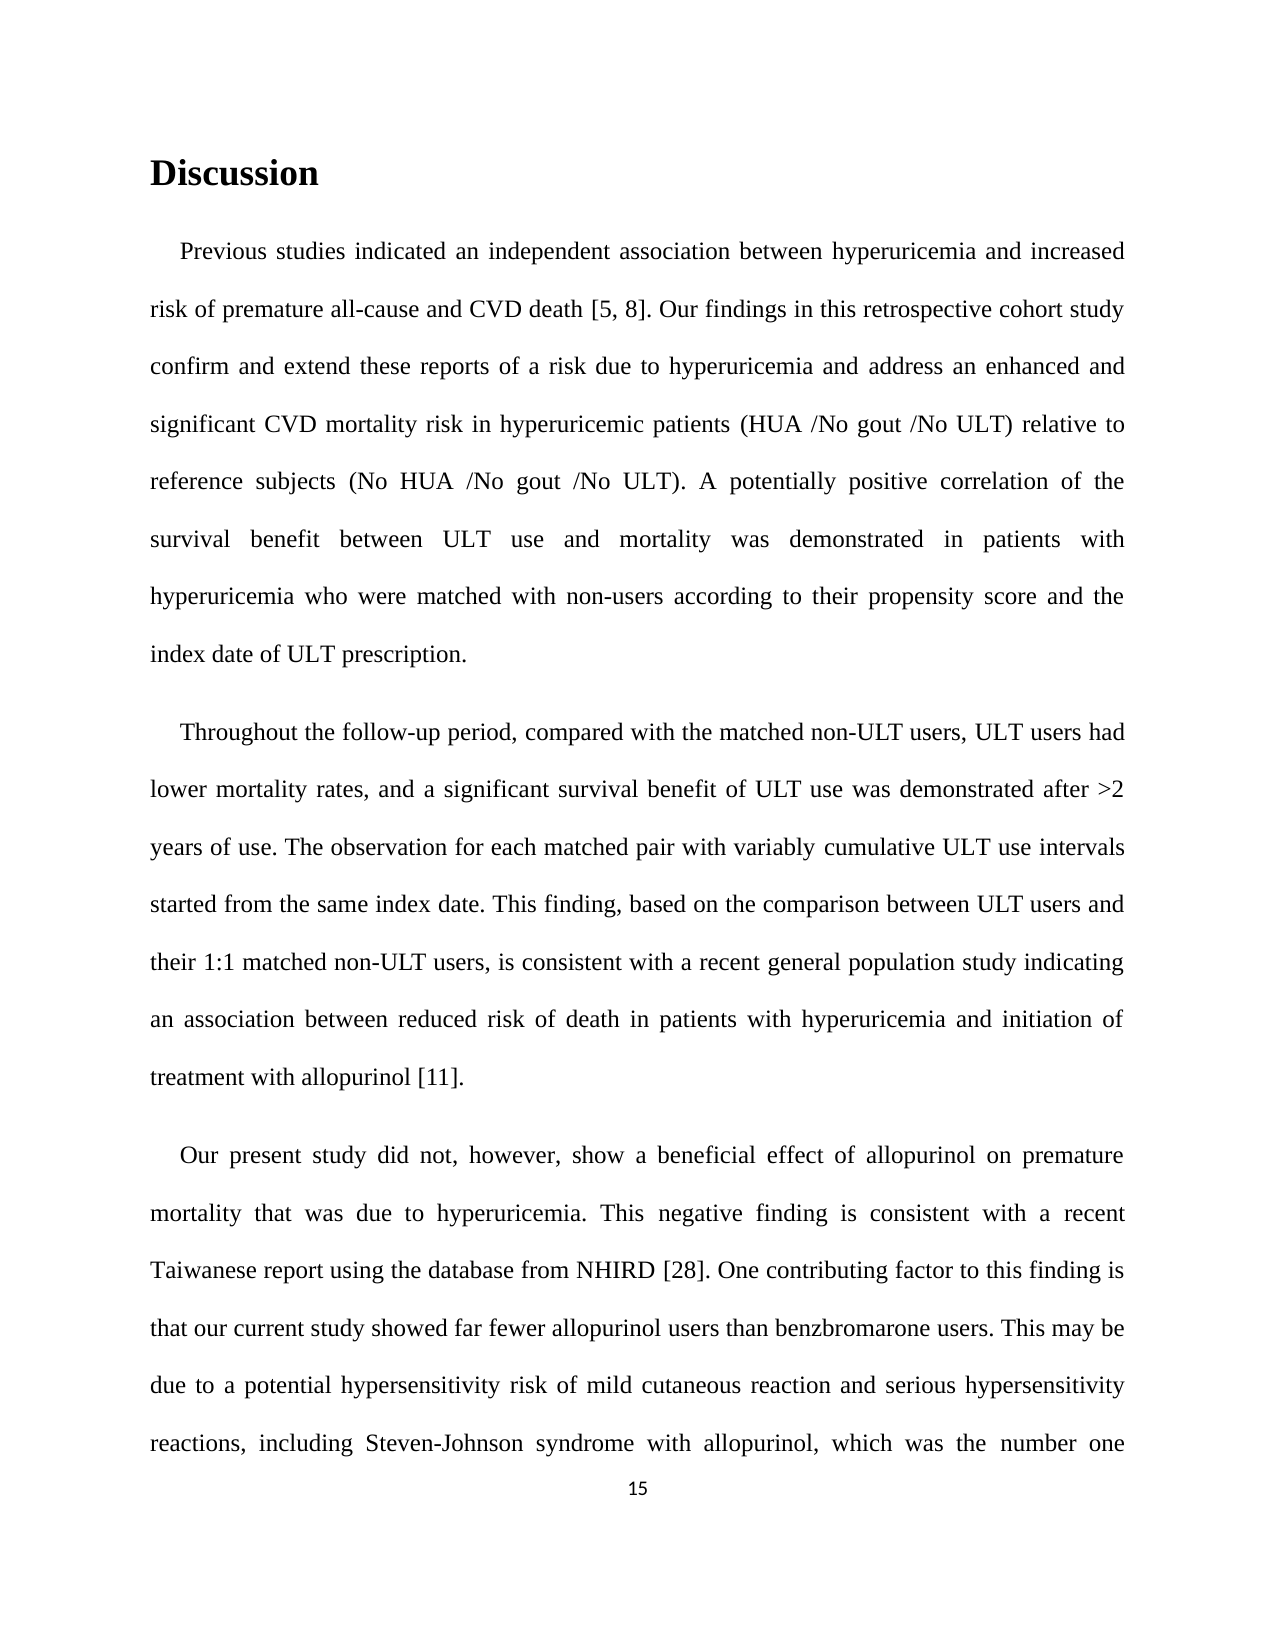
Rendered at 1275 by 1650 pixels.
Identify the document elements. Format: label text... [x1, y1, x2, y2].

text Previous studies indicated an independent association between hyperuricemia and increased risk of premature all-cause and CVD death [5, 8]. Our findings in this retrospective cohort study confirm and extend these reports of a risk due to hyperuricemia and address an enhanced and significant CVD mortality risk in hyperuricemic patients (HUA /No gout /No ULT) relative to reference subjects (No HUA /No gout /No ULT). A potentially positive correlation of the survival benefit between ULT use and mortality was demonstrated in patients with hyperuricemia who were matched with non-users according to their propensity score and the index date of ULT prescription. [150, 236, 1125, 667]
text Discussion [150, 150, 1125, 193]
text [150, 1140, 1125, 1457]
text Throughout the follow-up period, compared with the matched non-ULT users, ULT users had lower mortality rates, and a significant survival benefit of ULT use was demonstrated after >2 years of use. The observation for each matched pair with variably cumulative ULT use intervals started from the same index date. This finding, based on the comparison between ULT users and their 1:1 matched non-ULT users, is consistent with a recent general population study indicating an association between reduced risk of death in patients with hyperuricemia and initiation of treatment with allopurinol [11]. [150, 717, 1125, 1091]
